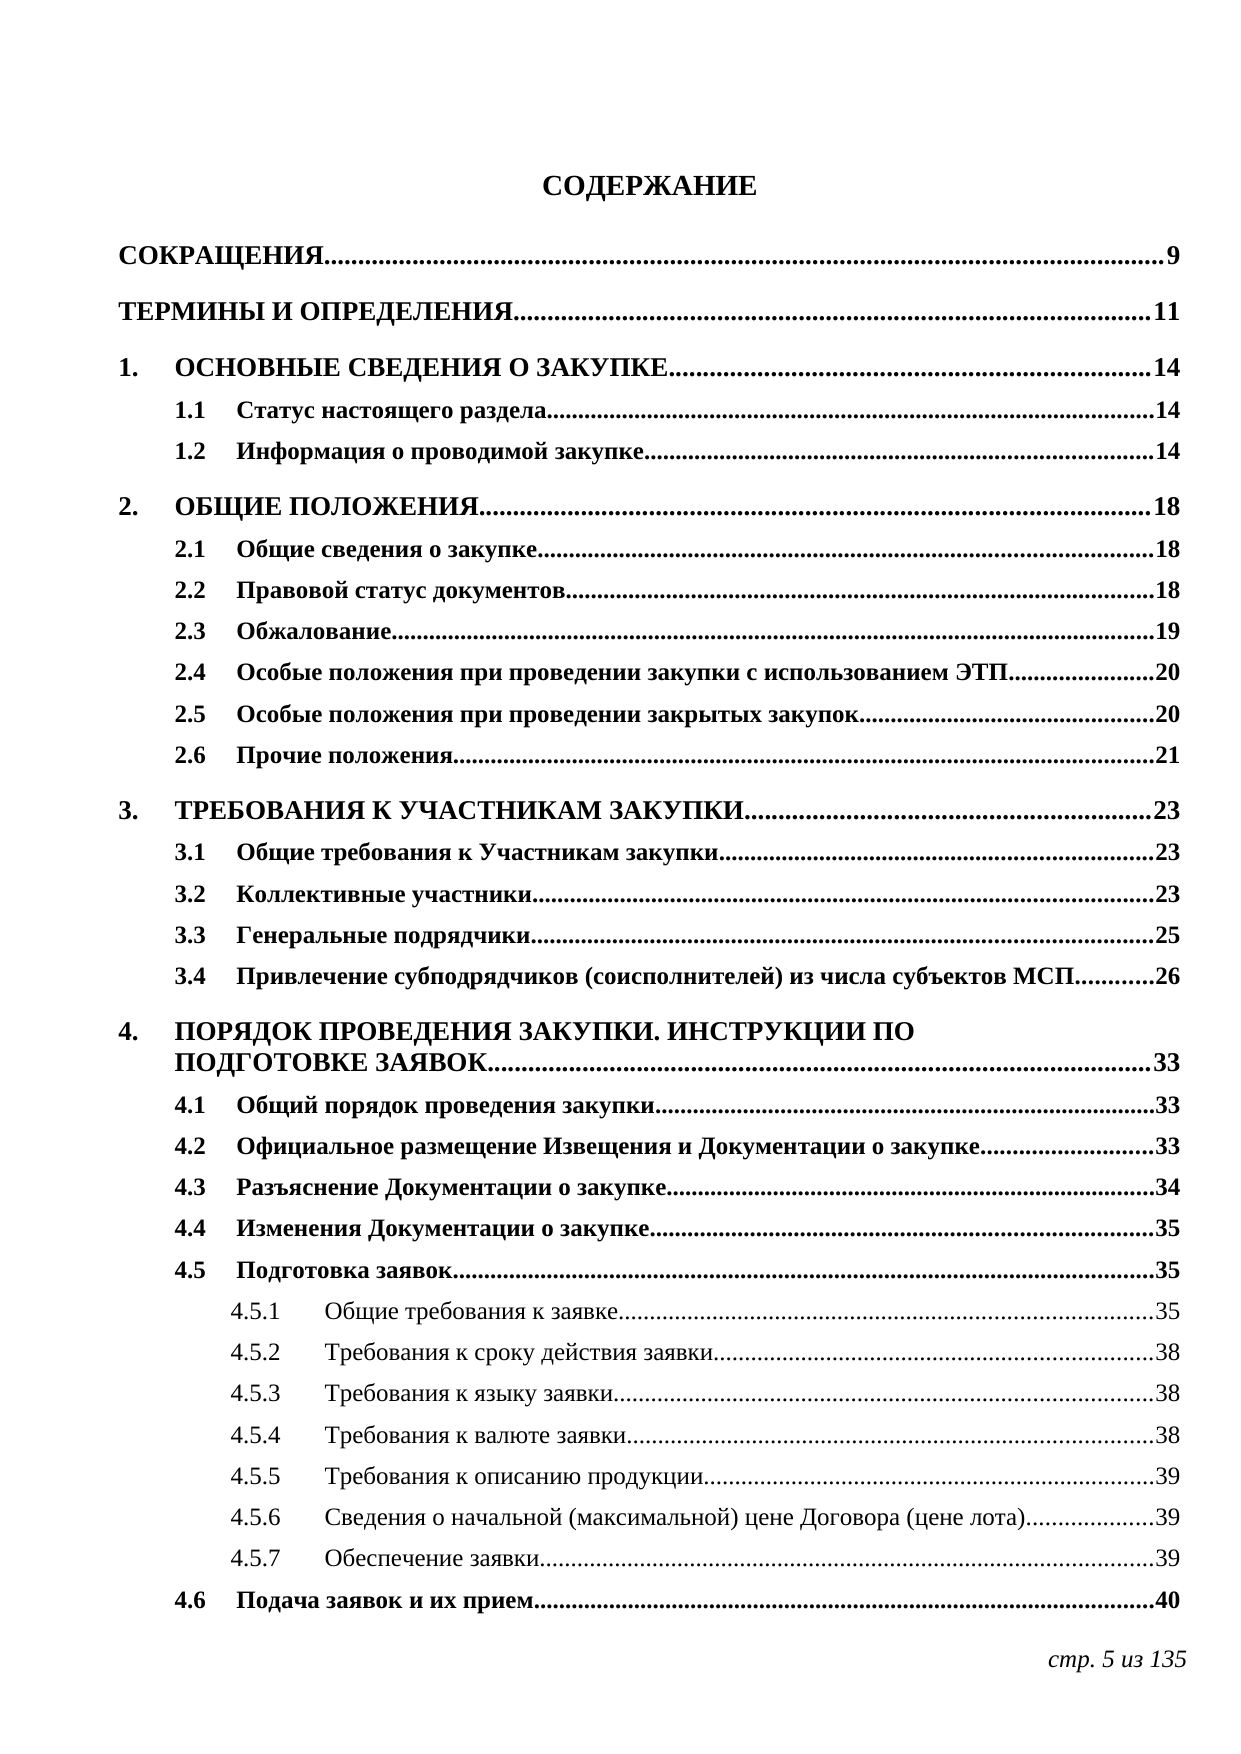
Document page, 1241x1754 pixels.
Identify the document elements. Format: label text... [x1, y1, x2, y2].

text 2.6 Прочие положения 21 [174, 740, 1093, 769]
text СОКРАЩЕНИЯ 9 [118, 239, 1063, 270]
text 4.4 Изменения Документации о закупке 35 [174, 1213, 1093, 1242]
text 3.2 Коллективные участники 23 [174, 879, 1093, 907]
text 4.5 Подготовка заявок 35 [174, 1255, 1093, 1283]
text 4.3 Разъяснение Документации о закупке 34 [174, 1172, 1093, 1201]
text 2.1 Общие сведения о закупке 18 [174, 534, 1093, 562]
text 2. ОБЩИЕ ПОЛОЖЕНИЯ 18 [118, 490, 1063, 521]
text 1. ОСНОВНЫЕ СВЕДЕНИЯ О ЗАКУПКЕ 14 [118, 351, 1063, 383]
text 4. ПОРЯДОК ПРОВЕДЕНИЯ ЗАКУПКИ. ИНСТРУКЦИИ ПО ПОДГОТОВКЕ ЗАЯВОК 33 [118, 1015, 1063, 1077]
text 3.4 Привлечение субподрядчиков (соисполнителей) из числа субъектов МСП 26 [174, 961, 1093, 990]
text 4.5.3 Требования к языку заявки 38 [230, 1378, 1063, 1407]
text 2.5 Особые положения при проведении закрытых закупок 20 [174, 699, 1093, 727]
text 2.2 Правовой статус документов 18 [174, 575, 1093, 604]
text 4.5.2 Требования к сроку действия заявки 38 [230, 1337, 1063, 1366]
text 4.5.7 Обеспечение заявки 39 [230, 1543, 1063, 1572]
text СОДЕРЖАНИЕ [118, 168, 1181, 202]
text ТЕРМИНЫ И ОПРЕДЕЛЕНИЯ 11 [118, 295, 1063, 326]
text 3. ТРЕБОВАНИЯ К УЧАСТНИКАМ ЗАКУПКИ 23 [118, 794, 1063, 825]
text 3.3 Генеральные подрядчики 25 [174, 920, 1093, 949]
text 4.5.1 Общие требования к заявке 35 [230, 1296, 1063, 1325]
text 4.1 Общий порядок проведения закупки 33 [174, 1090, 1093, 1118]
text 4.5.6 Сведения о начальной (максимальной) цене Договора (цене лота) 39 [230, 1502, 1063, 1531]
text 1.1 Статус настоящего раздела 14 [174, 395, 1093, 424]
text 2.4 Особые положения при проведении закупки с использованием ЭТП 20 [174, 657, 1093, 686]
text 4.5.4 Требования к валюте заявки 38 [230, 1420, 1063, 1448]
text 2.3 Обжалование 19 [174, 616, 1093, 645]
text 4.5.5 Требования к описанию продукции 39 [230, 1461, 1063, 1490]
text 3.1 Общие требования к Участникам закупки 23 [174, 837, 1093, 866]
text 4.6 Подача заявок и их прием 40 [174, 1585, 1093, 1613]
text 1.2 Информация о проводимой закупке 14 [174, 436, 1093, 465]
text 4.2 Официальное размещение Извещения и Документации о закупке 33 [174, 1131, 1093, 1160]
